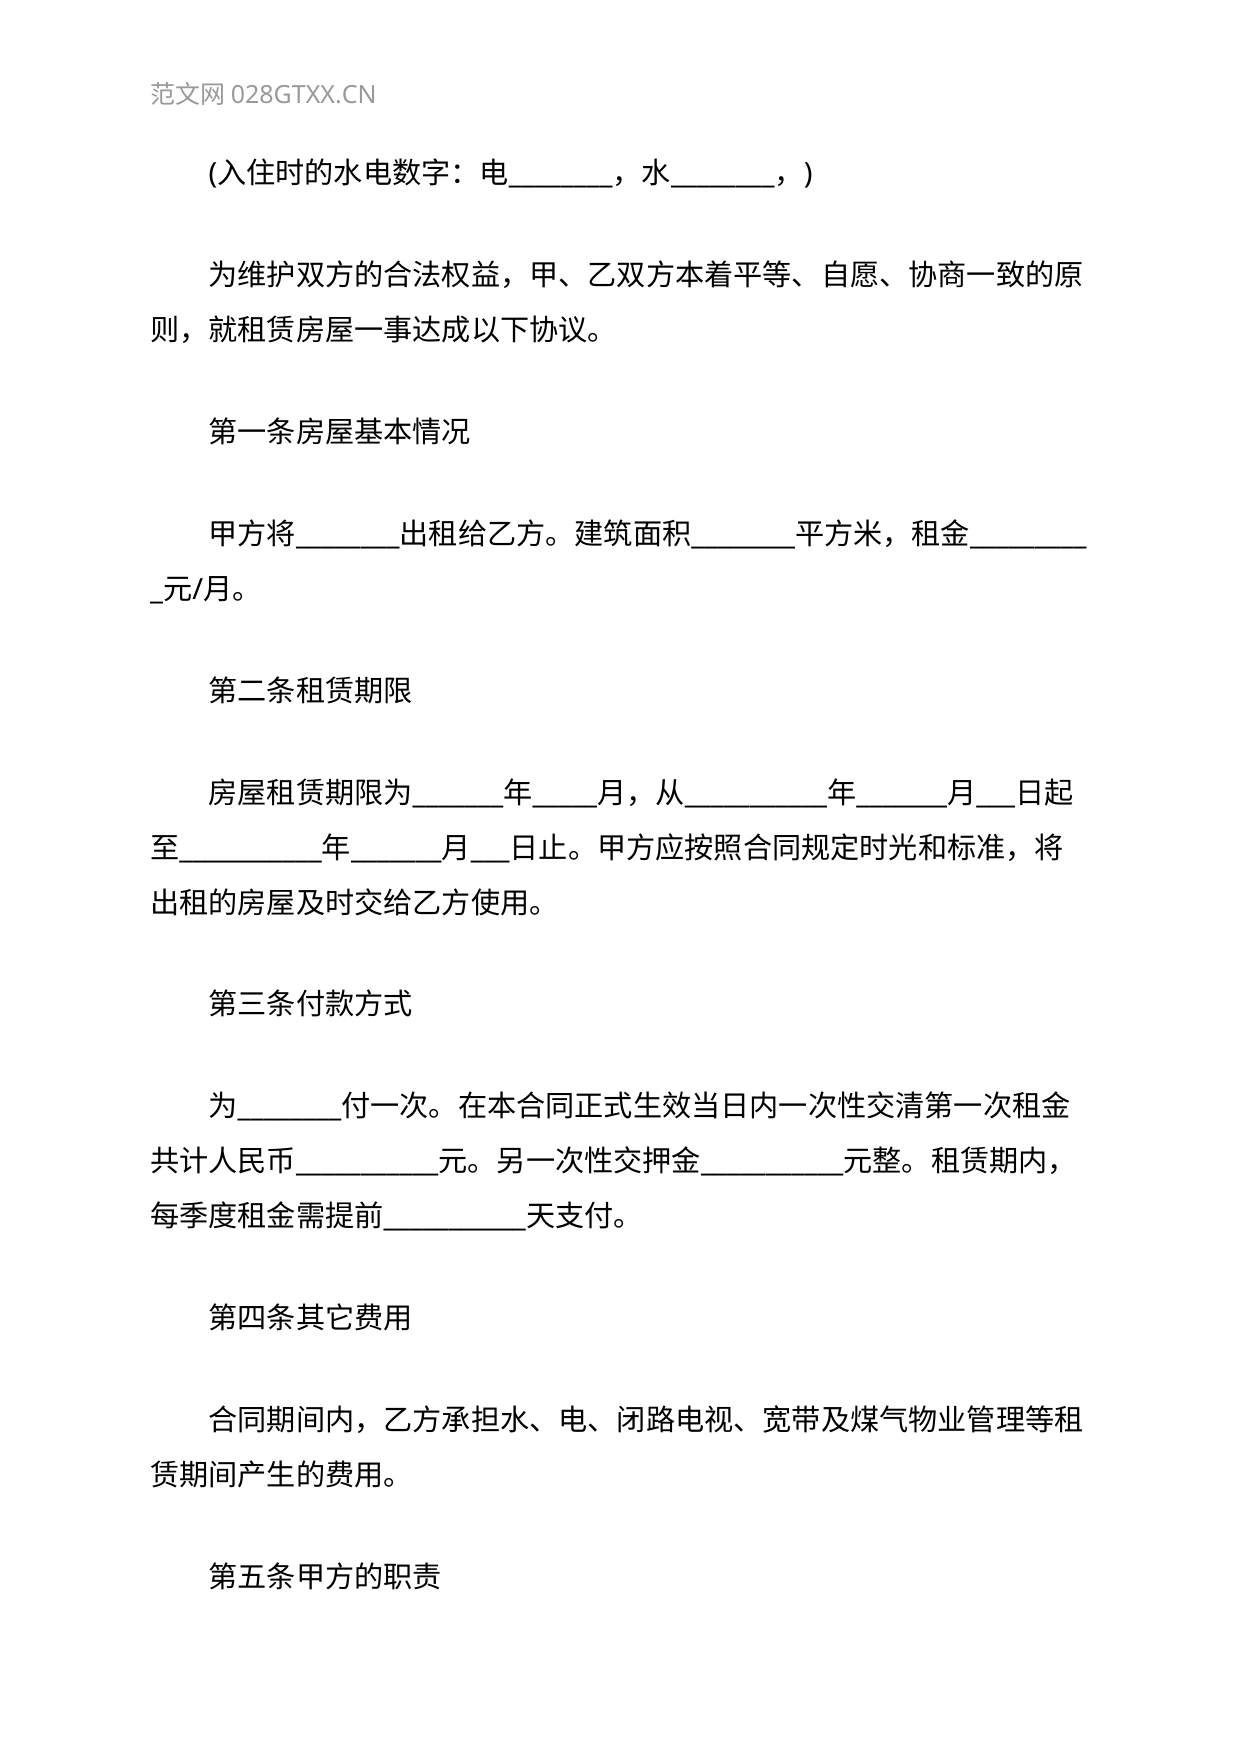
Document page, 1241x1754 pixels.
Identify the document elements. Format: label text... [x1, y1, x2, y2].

text (入住时的水电数字：电________，水________，) [150, 150, 1090, 192]
text 为维护双方的合法权益，甲、乙双方本着平等、自愿、协商一致的原则，就租赁房屋一事达成以下协议。 [150, 252, 1090, 349]
text 合同期间内，乙方承担水、电、闭路电视、宽带及煤气物业管理等租赁期间产生的费用。 [150, 1396, 1090, 1494]
text 第二条租赁期限 [150, 667, 1090, 710]
text 甲方将________出租给乙方。建筑面积________平方米，租金__________元/月。 [150, 510, 1090, 608]
text 第一条房屋基本情况 [150, 409, 1090, 451]
text 第四条其它费用 [150, 1295, 1090, 1337]
text 第五条甲方的职责 [150, 1553, 1090, 1595]
text 第三条付款方式 [150, 981, 1090, 1023]
text 为________付一次。在本合同正式生效当日内一次性交清第一次租金共计人民币___________元。另一次性交押金___________元整。租赁期内，每季度租金需提前___________天支付。 [150, 1083, 1090, 1235]
text 房屋租赁期限为_______年_____月，从___________年_______月___日起至___________年_______月___日止。甲方应按照合同规定时光和标准，将出租的房屋及时交给乙方使用。 [150, 769, 1090, 921]
